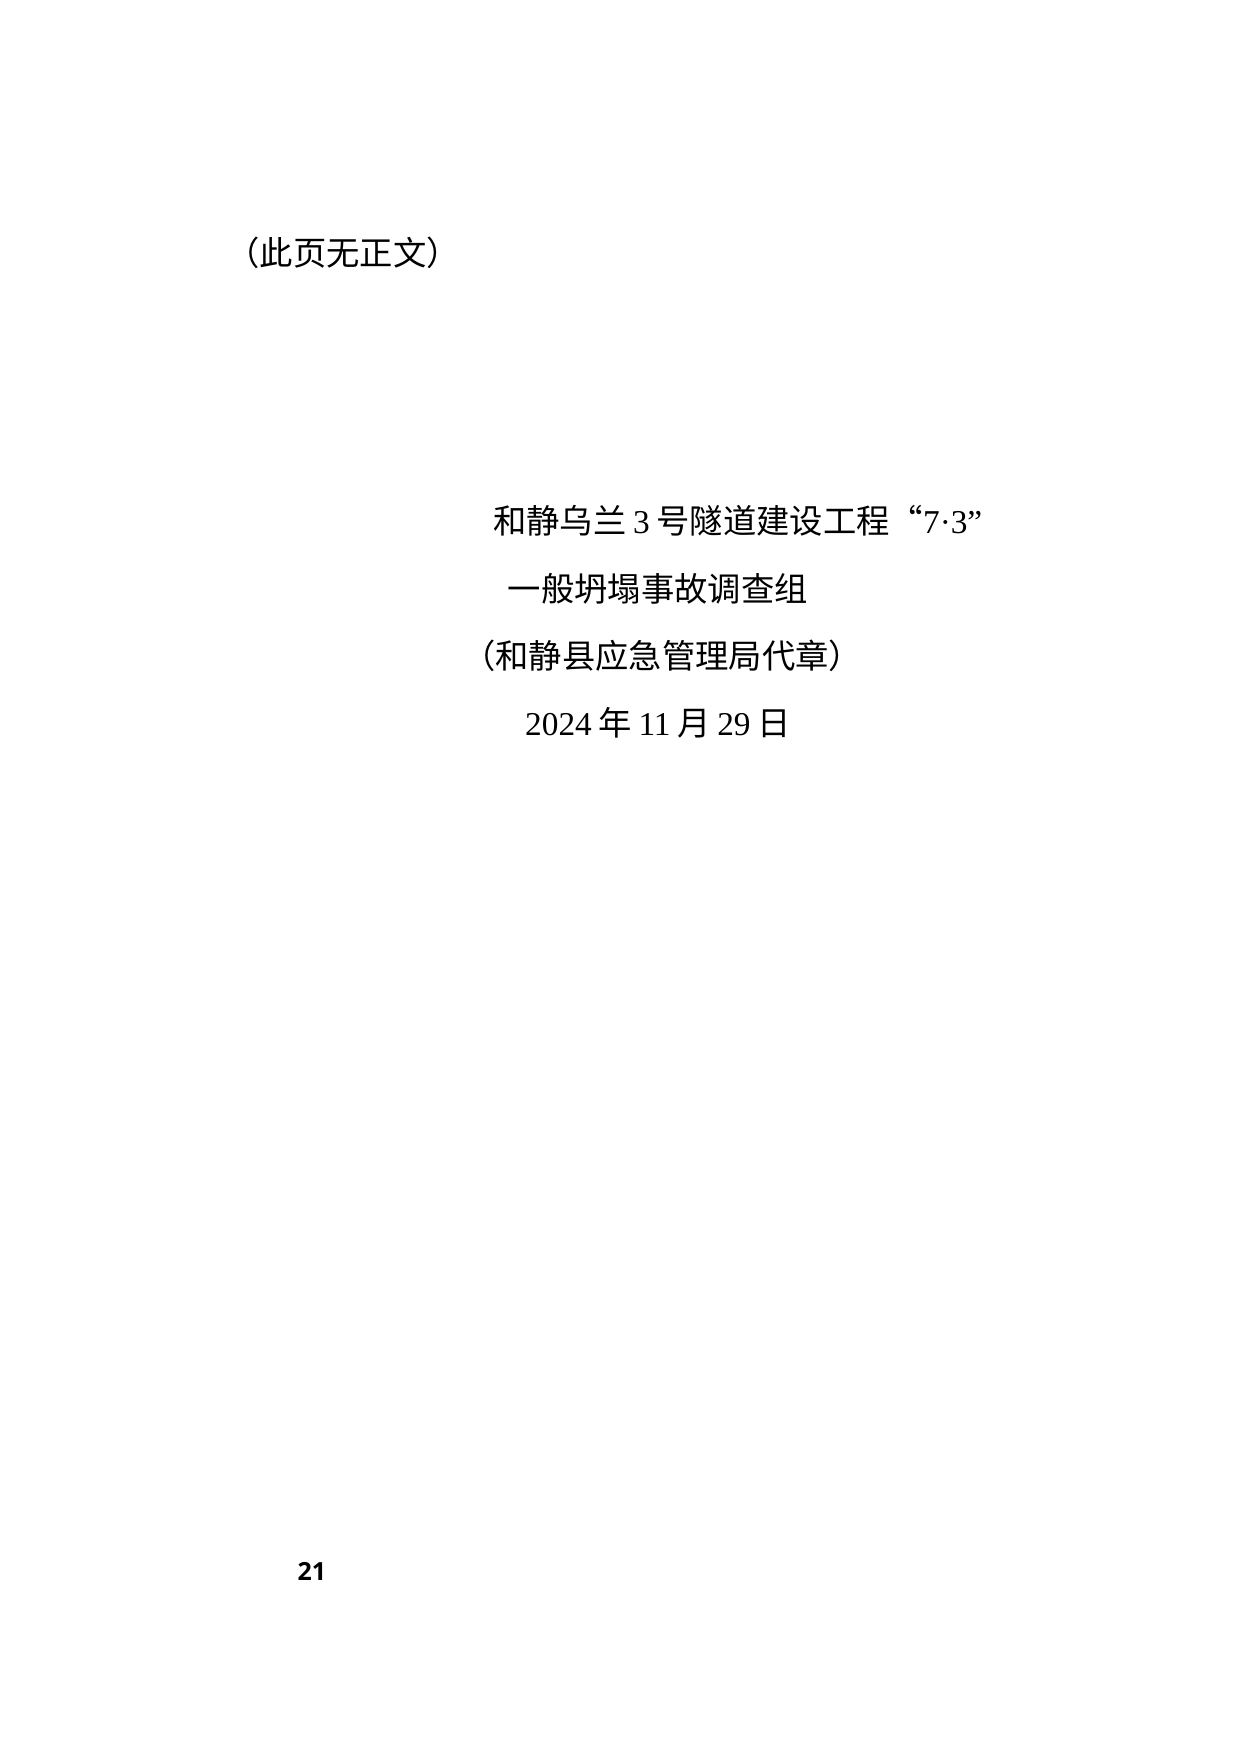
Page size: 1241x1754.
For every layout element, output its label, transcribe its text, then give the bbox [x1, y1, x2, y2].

text 一般坍塌事故调查组 [151, 554, 1089, 621]
text 和静乌兰3号隧道建设工程“7·3” [151, 487, 1089, 554]
text 2024年11月29日 [151, 688, 1089, 755]
text （和静县应急管理局代章） [151, 621, 1089, 688]
text （此页无正文） [151, 218, 1089, 286]
